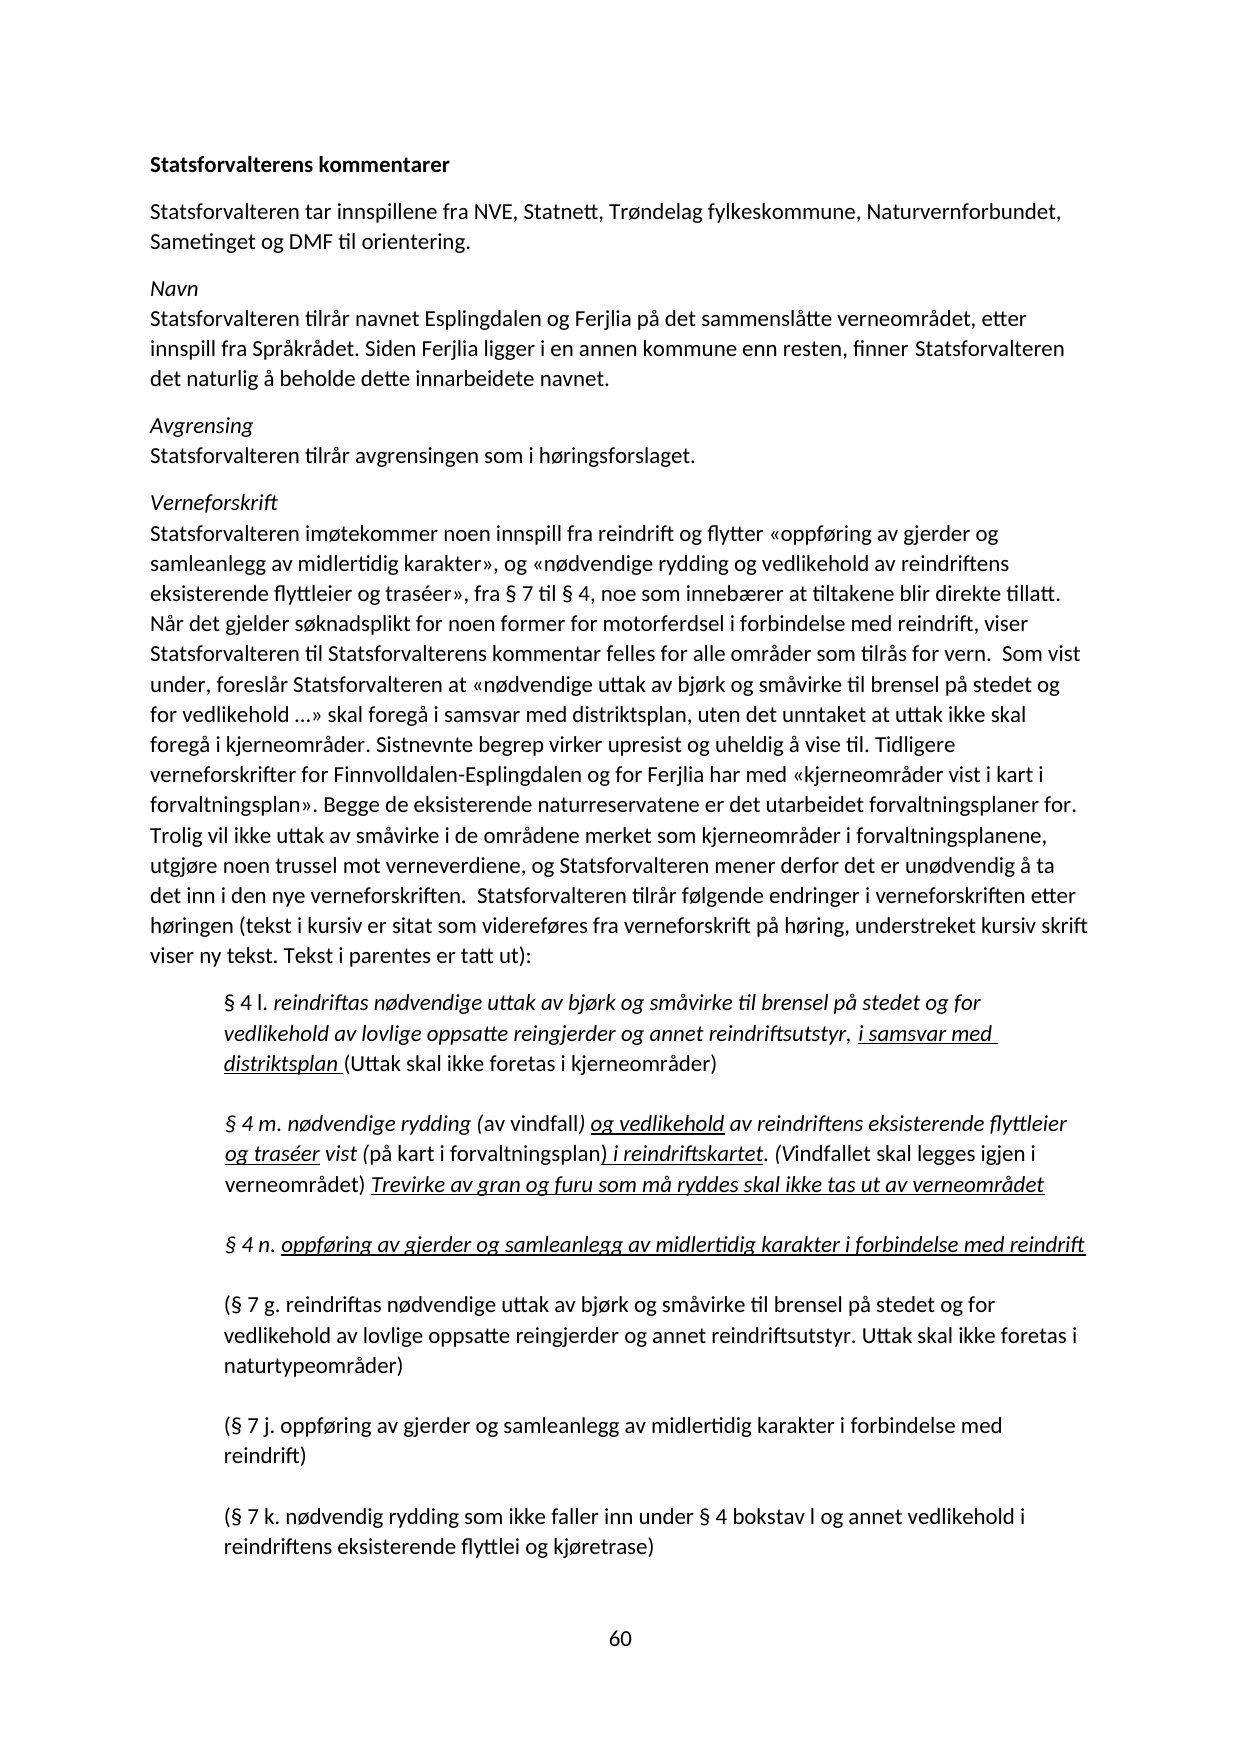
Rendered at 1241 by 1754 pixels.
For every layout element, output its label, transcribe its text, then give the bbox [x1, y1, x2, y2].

text § 4 l. reindriftas nødvendige uttak av bjørk og småvirke til brensel på stedet og for vedlikehold av lovlige oppsatte reingjerder og annet reindriftsutstyr, i samsvar med distriktsplan (Uttak skal ikke foretas i kjerneområder) [224, 988, 1090, 1077]
text Statsforvalterens kommentarer [150, 150, 1090, 178]
text Avgrensing Statsforvalteren tilrår avgrensingen som i høringsforslaget. [150, 411, 1090, 470]
text Verneforskrift Statsforvalteren imøtekommer noen innspill fra reindrift og flytter «oppføring av gjerder og samleanlegg av midlertidig karakter», og «nødvendige rydding og vedlikehold av reindriftens eksisterende flyttleier og traséer», fra § 7 til § 4, noe som innebærer at tiltakene blir direkte tillatt. Når det gjelder søknadsplikt for noen former for motorferdsel i forbindelse med reindrift, viser Statsforvalteren til Statsforvalterens kommentar felles for alle områder som tilrås for vern. Som vist under, foreslår Statsforvalteren at «nødvendige uttak av bjørk og småvirke til brensel på stedet og for vedlikehold …» skal foregå i samsvar med distriktsplan, uten det unntaket at uttak ikke skal foregå i kjerneområder. Sistnevnte begrep virker upresist og uheldig å vise til. Tidligere verneforskrifter for Finnvolldalen-Esplingdalen og for Ferjlia har med «kjerneområder vist i kart i forvaltningsplan». Begge de eksisterende naturreservatene er det utarbeidet forvaltningsplaner for. Trolig vil ikke uttak av småvirke i de områdene merket som kjerneområder i forvaltningsplanene, utgjøre noen trussel mot verneverdiene, og Statsforvalteren mener derfor det er unødvendig å ta det inn i den nye verneforskriften. Statsforvalteren tilrår følgende endringer i verneforskriften etter høringen (tekst i kursiv er sitat som videreføres fra verneforskrift på høring, understreket kursiv skrift viser ny tekst. Tekst i parentes er tatt ut): [150, 488, 1090, 970]
text Statsforvalteren tar innspillene fra NVE, Statnett, Trøndelag fylkeskommune, Naturvernforbundet, Sametinget og DMF til orientering. [150, 197, 1090, 255]
text (§ 7 k. nødvendig rydding som ikke faller inn under § 4 bokstav l og annet vedlikehold i reindriftens eksisterende flyttlei og kjøretrase) [224, 1502, 1090, 1560]
text § 4 m. nødvendige rydding (av vindfall) og vedlikehold av reindriftens eksisterende flyttleier og traséer vist (på kart i forvaltningsplan) i reindriftskartet. (Vindfallet skal legges igjen i verneområdet) Trevirke av gran og furu som må ryddes skal ikke tas ut av verneområdet [225, 1109, 1090, 1198]
text Navn Statsforvalteren tilrår navnet Esplingdalen og Ferjlia på det sammenslåtte verneområdet, etter innspill fra Språkrådet. Siden Ferjlia ligger i en annen kommune enn resten, finner Statsforvalteren det naturlig å beholde dette innarbeidete navnet. [150, 274, 1090, 393]
text (§ 7 g. reindriftas nødvendige uttak av bjørk og småvirke til brensel på stedet og for vedlikehold av lovlige oppsatte reingjerder og annet reindriftsutstyr. Uttak skal ikke foretas i [224, 1291, 1090, 1349]
text § 4 n. oppføring av gjerder og samleanlegg av midlertidig karakter i forbindelse med reindrift [225, 1230, 1090, 1258]
text naturtypeområder) [224, 1351, 1090, 1379]
text (§ 7 j. oppføring av gjerder og samleanlegg av midlertidig karakter i forbindelse med reindrift) [224, 1411, 1090, 1470]
